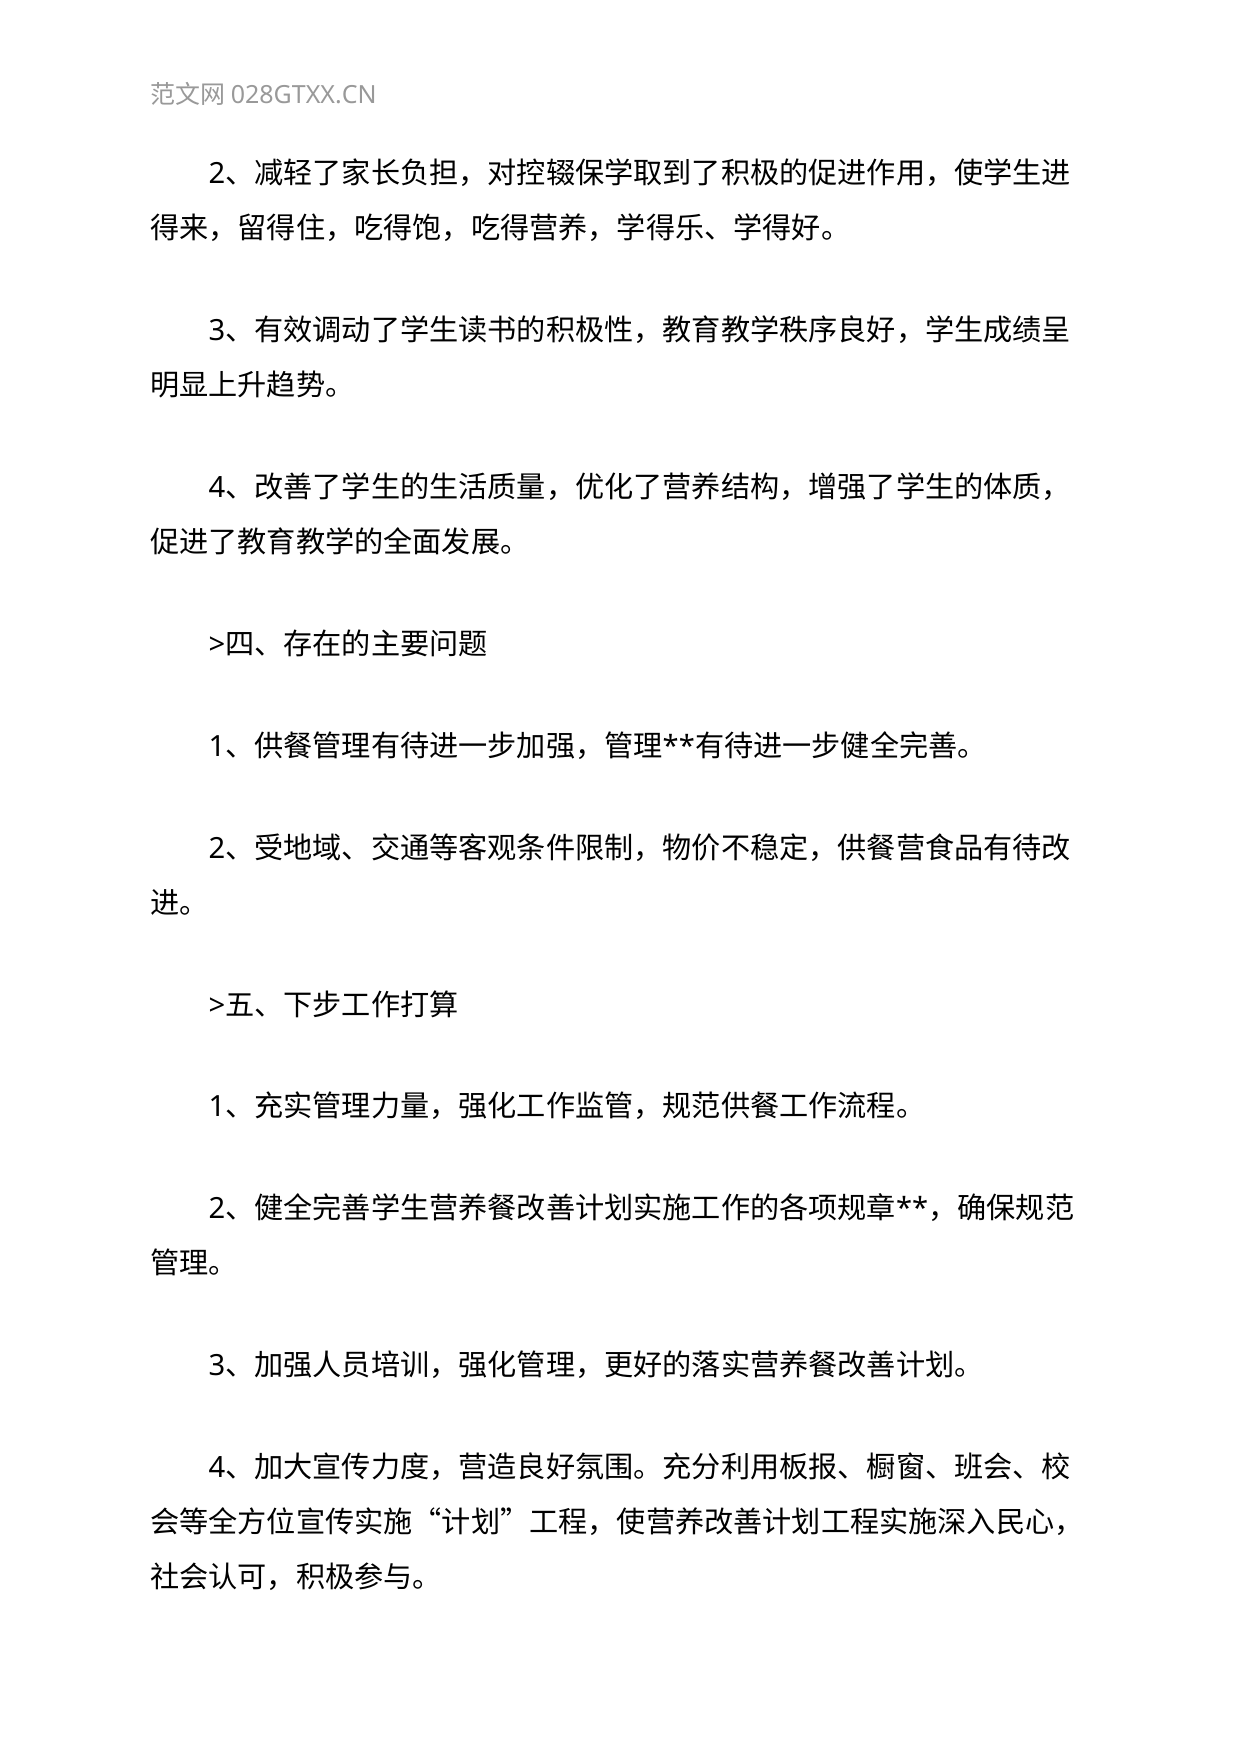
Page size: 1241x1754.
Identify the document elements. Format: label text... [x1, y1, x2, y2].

text 2、受地域、交通等客观条件限制，物价不稳定，供餐营食品有待改进。 [150, 824, 1090, 922]
text >五、下步工作打算 [150, 981, 1090, 1023]
text >四、存在的主要问题 [150, 620, 1090, 663]
text 2、减轻了家长负担，对控辍保学取到了积极的促进作用，使学生进得来，留得住，吃得饱，吃得营养，学得乐、学得好。 [150, 150, 1090, 247]
text 1、供餐管理有待进一步加强，管理**有待进一步健全完善。 [150, 722, 1090, 765]
text 3、加强人员培训，强化管理，更好的落实营养餐改善计划。 [150, 1342, 1090, 1384]
text 1、充实管理力量，强化工作监管，规范供餐工作流程。 [150, 1083, 1090, 1125]
text 4、加大宣传力度，营造良好氛围。充分利用板报、橱窗、班会、校会等全方位宣传实施“计划”工程，使营养改善计划工程实施深入民心，社会认可，积极参与。 [150, 1444, 1090, 1596]
text 3、有效调动了学生读书的积极性，教育教学秩序良好，学生成绩呈明显上升趋势。 [150, 307, 1090, 404]
text 2、健全完善学生营养餐改善计划实施工作的各项规章**，确保规范管理。 [150, 1185, 1090, 1282]
text 4、改善了学生的生活质量，优化了营养结构，增强了学生的体质，促进了教育教学的全面发展。 [150, 463, 1090, 561]
